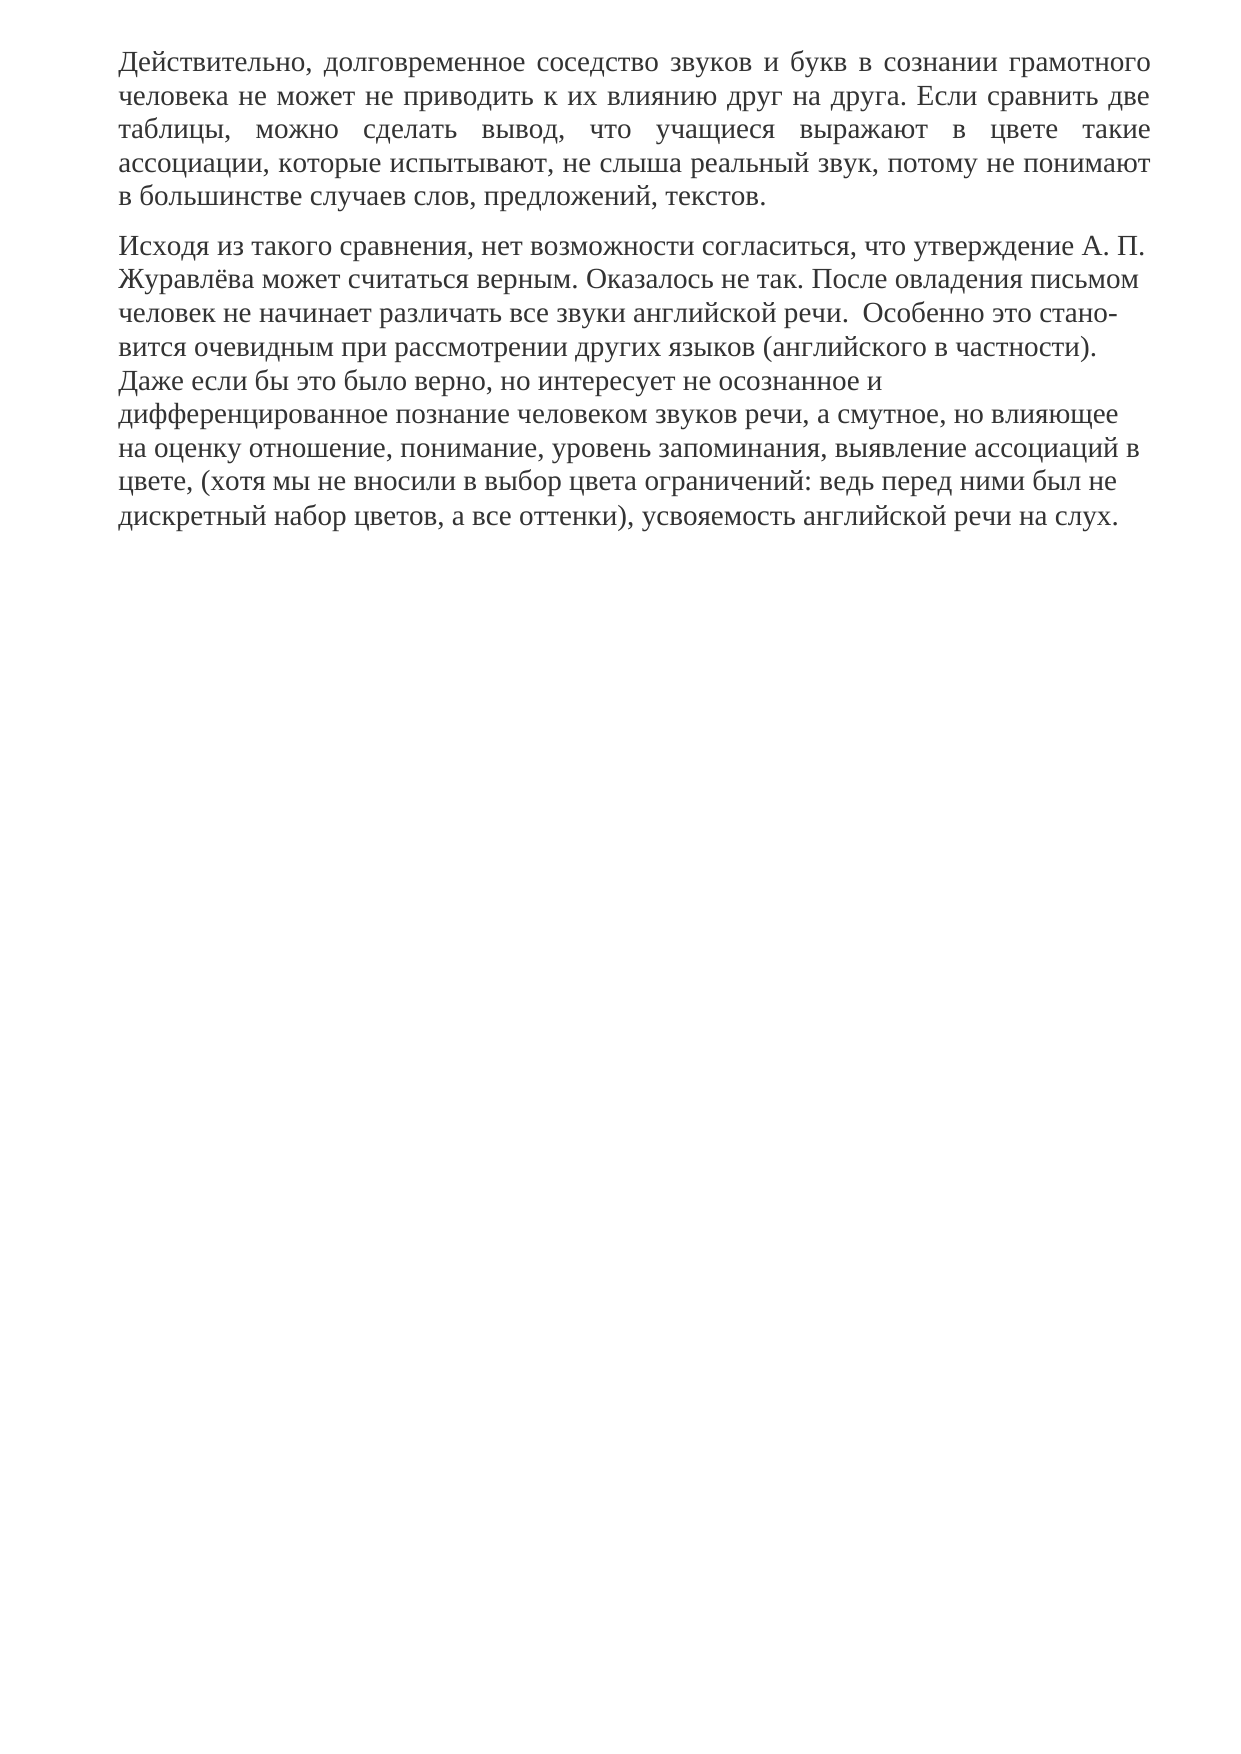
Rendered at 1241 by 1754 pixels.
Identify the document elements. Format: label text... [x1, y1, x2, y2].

text Исходя из такого сравнения, нет возможности согласиться, что утверждение А. П. Журавлёва может считаться верным. Оказалось не так. После овладения письмом человек не начинает различать все звуки английской речи. Особенно это стано-вится очевидным при рассмотрении других языков (английского в частности). Даже если бы это было верно, но интересует не осознанное и дифференцированное познание человеком звуков речи, а смутное, но влияющее на оценку отношение, понимание, уровень запоминания, выявление ассоциаций в цвете, (хотя мы не вносили в выбор цвета ограничений: ведь перед ними был не дискретный набор цветов, а все оттенки), усвояемость английской речи на слух. [118, 228, 1152, 533]
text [118, 44, 1152, 212]
